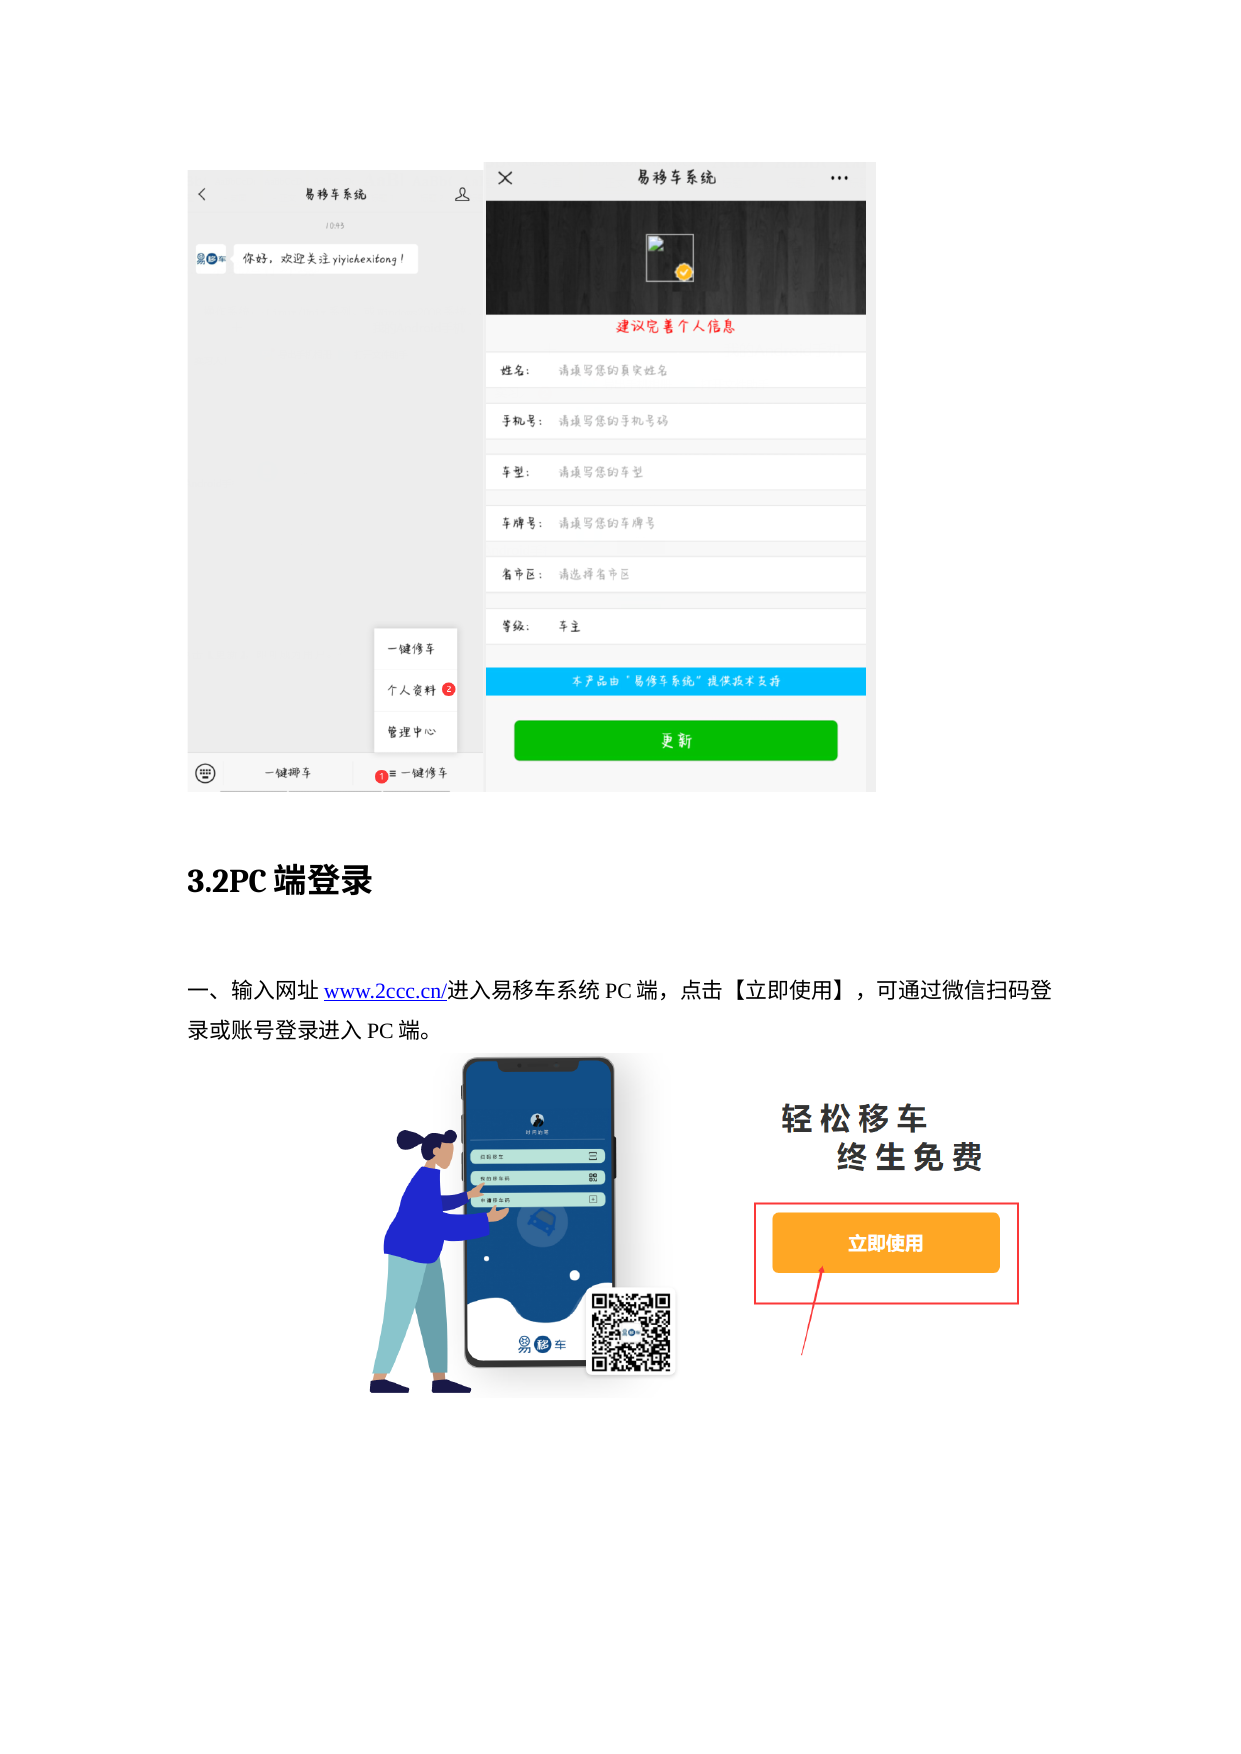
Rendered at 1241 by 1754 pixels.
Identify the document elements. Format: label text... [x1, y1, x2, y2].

text 一、输入网址www.2ccc.cn/进入易移车系统PC端，点击【立即使用】，可通过微信扫码登录或账号登录进入PC端。 [187, 972, 1053, 1046]
subtitle 3.2PC端登录 [187, 845, 1053, 910]
picture [187, 1053, 1053, 1398]
picture [187, 162, 876, 792]
